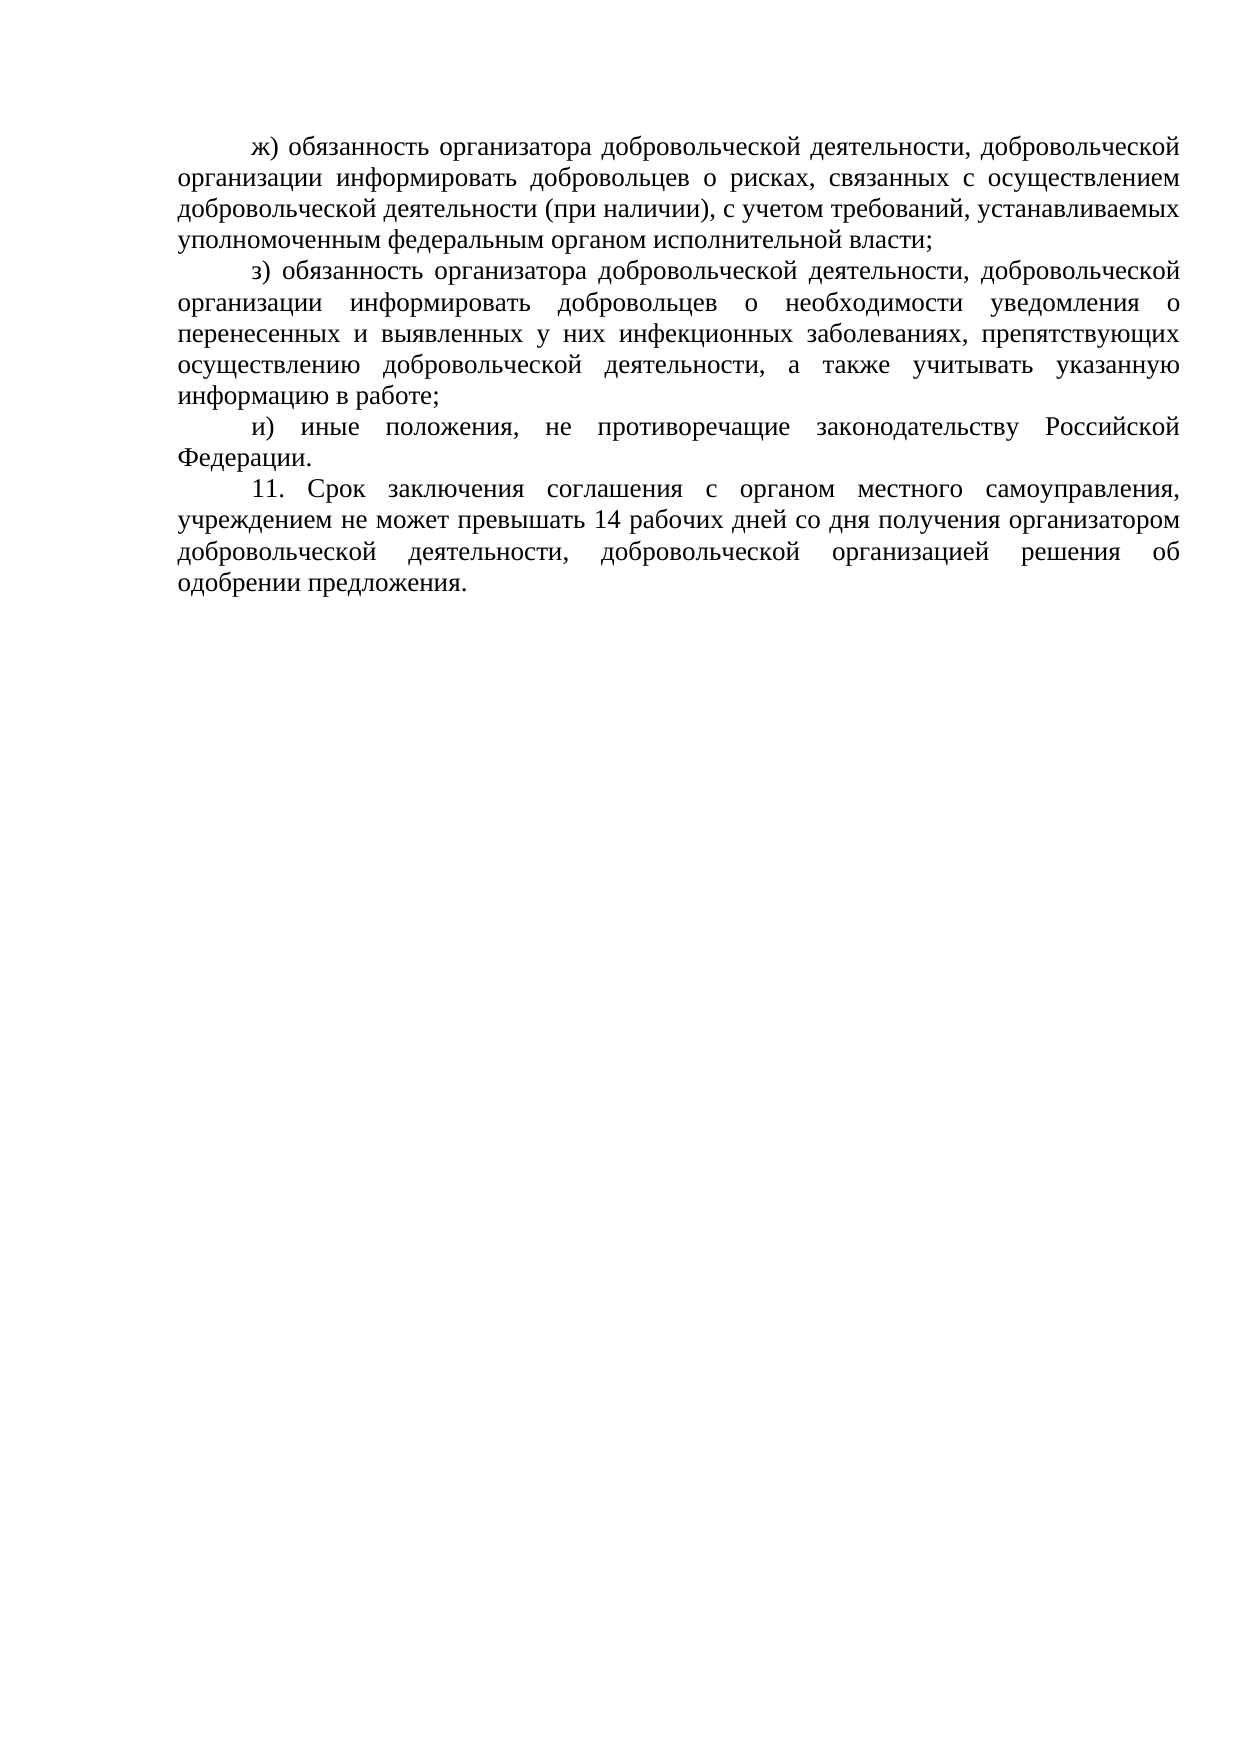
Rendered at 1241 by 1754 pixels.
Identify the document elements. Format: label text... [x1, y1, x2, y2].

text и) иные положения, не противоречащие законодательству Российской Федерации. [177, 410, 1181, 472]
text 11. Срок заключения соглашения с органом местного самоуправления, учреждением не может превышать 14 рабочих дней со дня получения организатором добровольческой деятельности, добровольческой организацией решения об одобрении предложения. [177, 472, 1181, 597]
text з) обязанность организатора добровольческой деятельности, добровольческой организации информировать добровольцев о необходимости уведомления о перенесенных и выявленных у них инфекционных заболеваниях, препятствующих осуществлению добровольческой деятельности, а также учитывать указанную информацию в работе; [177, 254, 1181, 410]
text ж) обязанность организатора добровольческой деятельности, добровольческой организации информировать добровольцев о рисках, связанных с осуществлением добровольческой деятельности (при наличии), с учетом требований, устанавливаемых уполномоченным федеральным органом исполнительной власти; [177, 130, 1181, 254]
